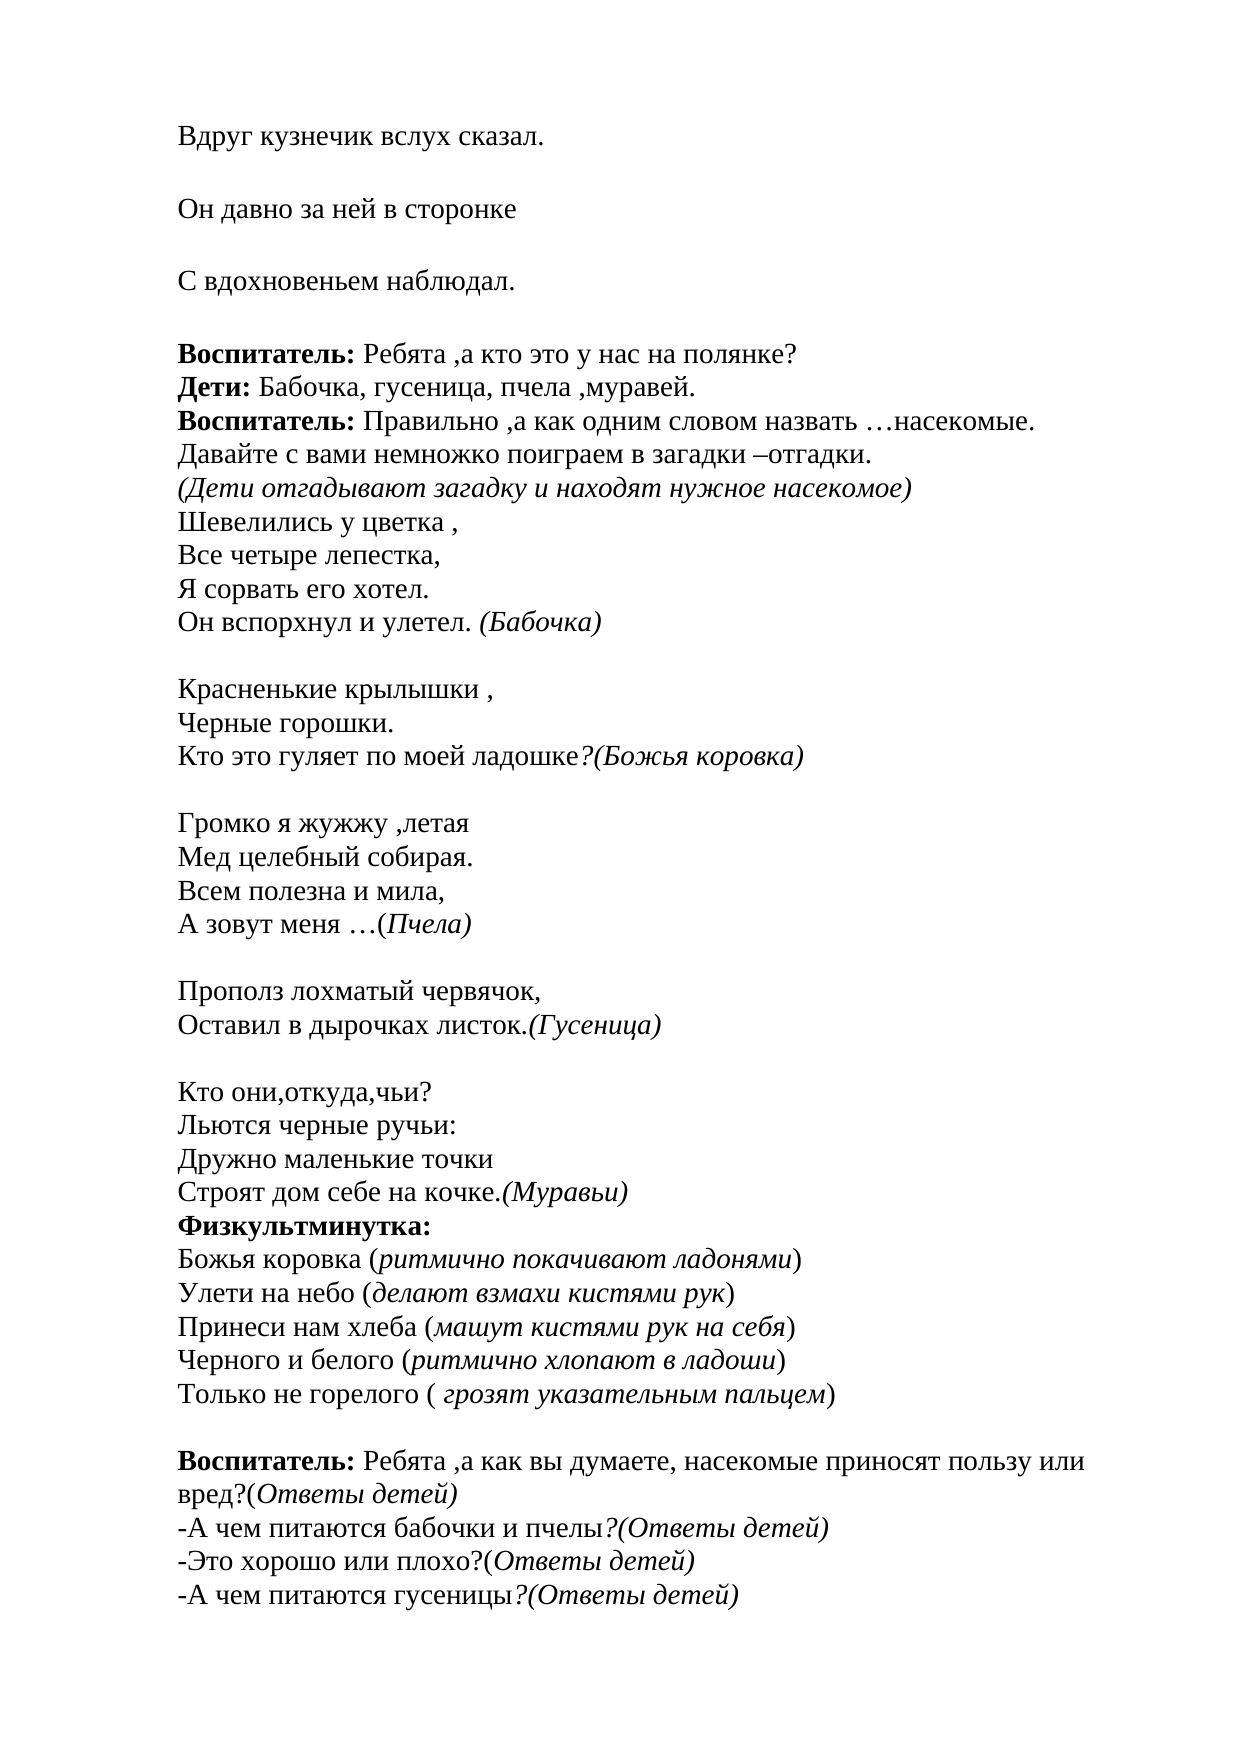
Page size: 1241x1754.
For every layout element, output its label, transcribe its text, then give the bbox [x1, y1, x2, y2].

text Улети на небо (делают взмахи кистями рук) [177, 1275, 1152, 1309]
text -Это хорошо или плохо?(Ответы детей) [177, 1543, 1152, 1577]
text Кто это гуляет по моей ладошке?(Божья коровка) [177, 738, 1152, 772]
text Принеси нам хлеба (машут кистями рук на себя) [177, 1309, 1152, 1342]
text Воспитатель: Ребята ,а кто это у нас на полянке? [177, 336, 1152, 369]
text Льются черные ручьи: [177, 1107, 1152, 1141]
text Физкультминутка: [177, 1208, 1152, 1242]
text Прополз лохматый червячок, [177, 973, 1152, 1007]
text Громко я жужжу ,летая [177, 806, 1152, 839]
text Воспитатель: Правильно ,а как одним словом назвать …насекомые. [177, 403, 1152, 437]
text Я сорвать его хотел. [177, 571, 1152, 604]
text Дружно маленькие точки [177, 1141, 1152, 1174]
text Мед целебный собирая. [177, 839, 1152, 873]
text Он вспорхнул и улетел. (Бабочка) [177, 604, 1152, 638]
text Вдруг кузнечик вслух сказал. [177, 118, 1152, 152]
text Дети: Бабочка, гусеница, пчела ,муравей. [177, 369, 1152, 403]
text А зовут меня …(Пчела) [177, 906, 1152, 940]
text Строят дом себе на кочке.(Муравьи) [177, 1174, 1152, 1208]
text Черные горошки. [177, 705, 1152, 738]
text Черного и белого (ритмично хлопают в ладоши) [177, 1342, 1152, 1376]
text (Дети отгадывают загадку и находят нужное насекомое) [177, 470, 1152, 504]
text Шевелились у цветка , [177, 504, 1152, 537]
text Оставил в дырочках листок.(Гусеница) [177, 1007, 1152, 1040]
text Он давно за ней в сторонке [177, 191, 1152, 224]
text Только не горелого ( грозят указательным пальцем) [177, 1376, 1152, 1409]
text С вдохновеньем наблюдал. [177, 263, 1152, 297]
text Кто они,откуда,чьи? [177, 1074, 1152, 1107]
text Воспитатель: Ребята ,а как вы думаете, насекомые приносят пользу или вред?(Ответы детей) [177, 1443, 1152, 1510]
text Все четыре лепестка, [177, 537, 1152, 571]
text Всем полезна и мила, [177, 873, 1152, 906]
text -А чем питаются бабочки и пчелы?(Ответы детей) [177, 1510, 1152, 1543]
text Красненькие крылышки , [177, 671, 1152, 705]
text Давайте с вами немножко поиграем в загадки –отгадки. [177, 437, 1152, 470]
text -А чем питаются гусеницы?(Ответы детей) [177, 1577, 1152, 1611]
text Божья коровка (ритмично покачивают ладонями) [177, 1242, 1152, 1275]
